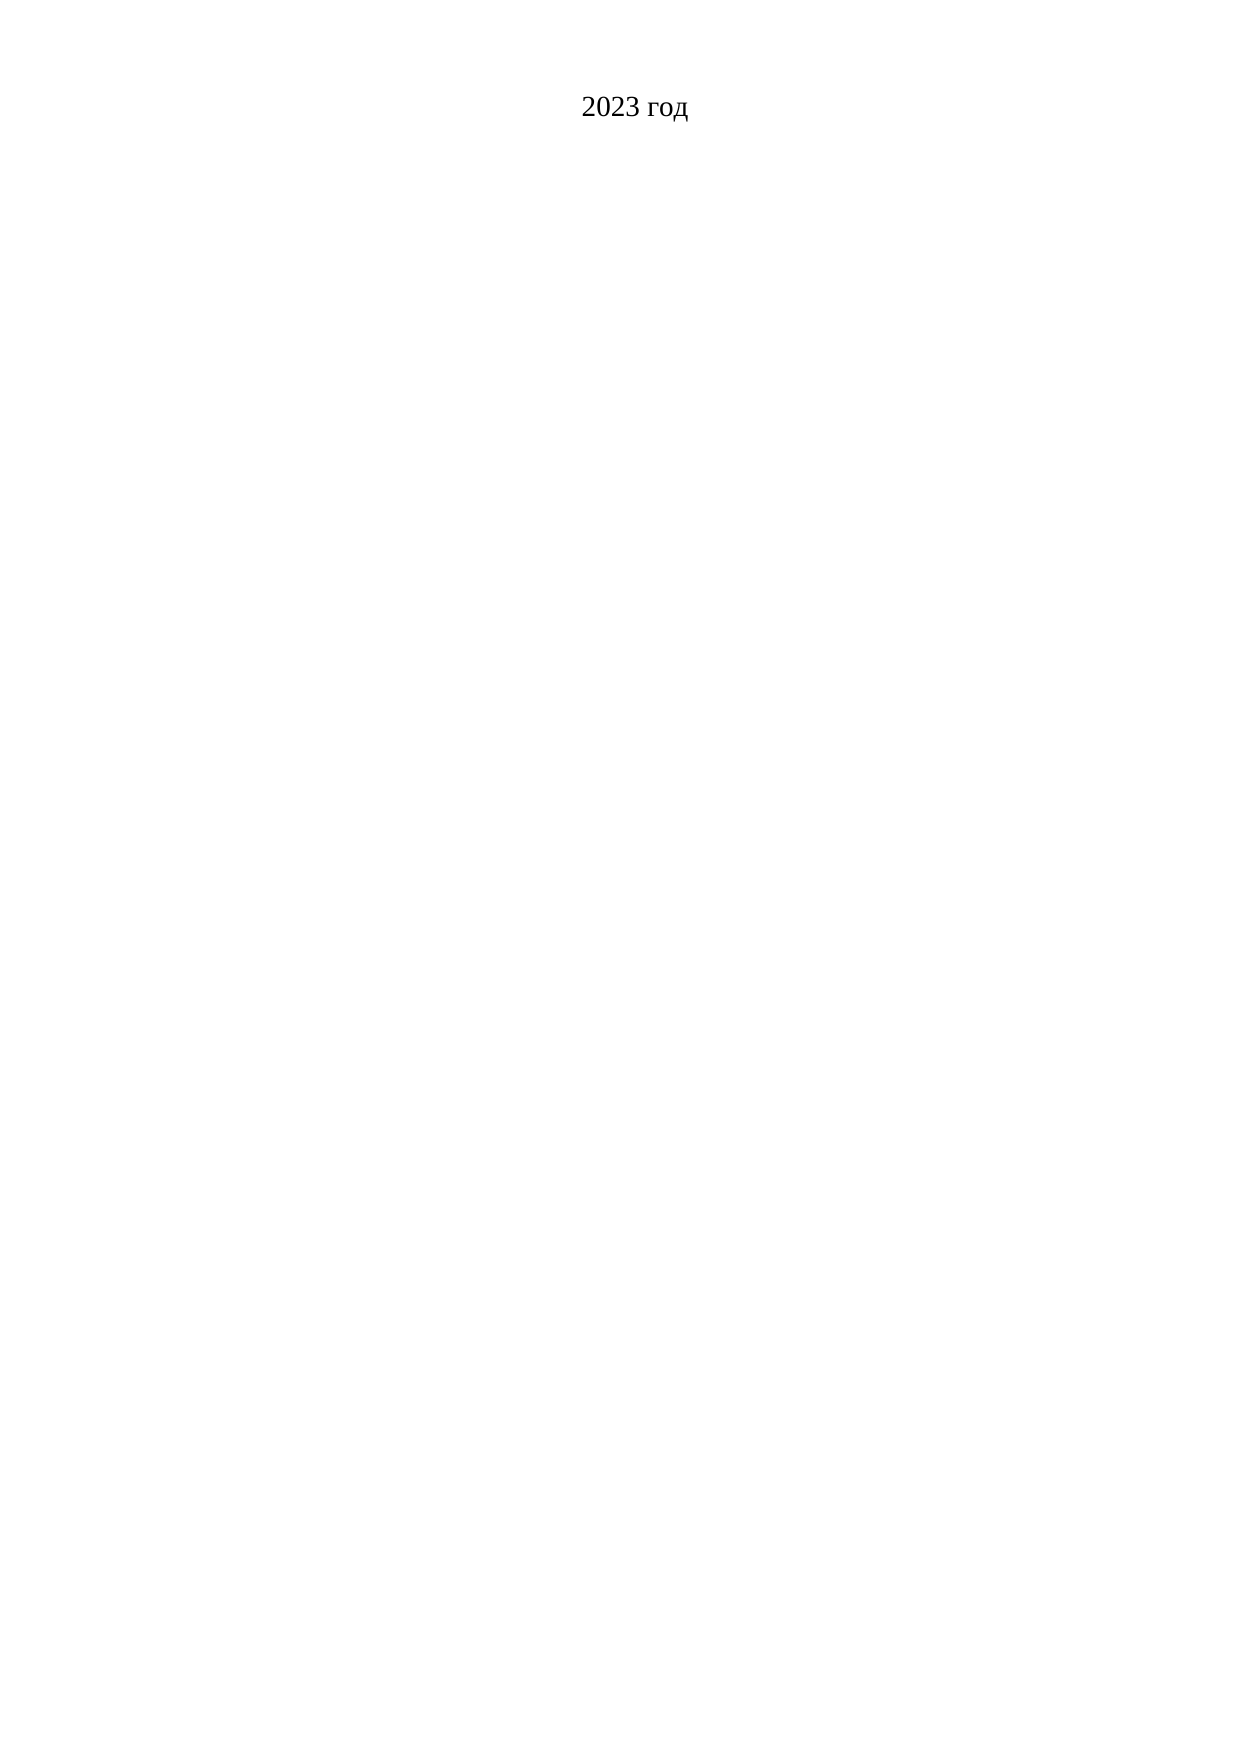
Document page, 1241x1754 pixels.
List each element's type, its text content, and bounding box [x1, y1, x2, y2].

text 2023 год [118, 89, 1152, 122]
